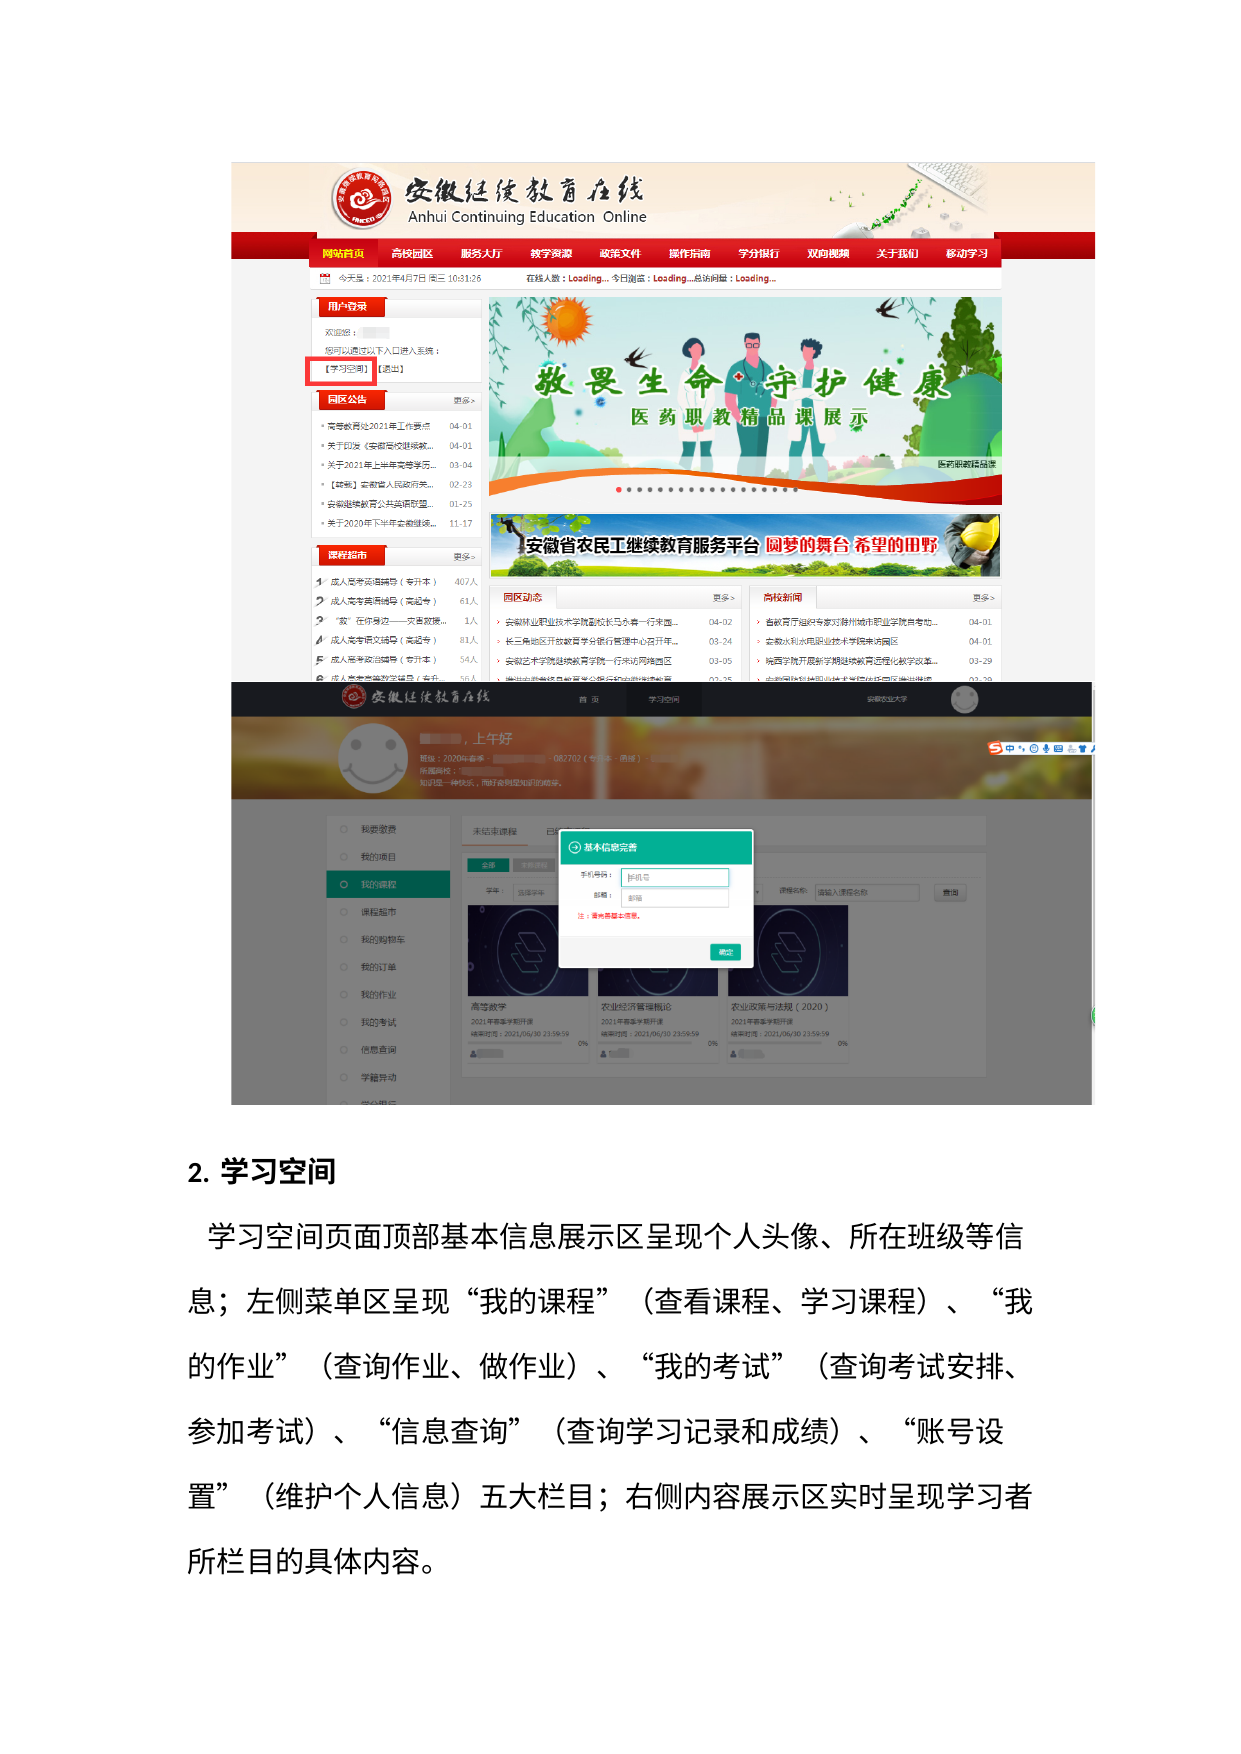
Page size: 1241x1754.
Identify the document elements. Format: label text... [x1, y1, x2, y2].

picture [231, 162, 1096, 681]
list 学习空间 [187, 1137, 1053, 1202]
list 学习空间页面顶部基本信息展示区呈现个人头像、所在班级等信息；左侧菜单区呈现“我的课程”（查看课程、学习课程）、“我的作业”（查询作业、做作业）、“我的考试”（查询考试安排、参加考试）、“信息查询”（查询学习记录和成绩）、“账号设置”（维护个人信息）五大栏目；右侧内容展示区实时呈现学习者所栏目的具体内容。 [187, 1202, 1053, 1592]
picture [231, 682, 1096, 1105]
